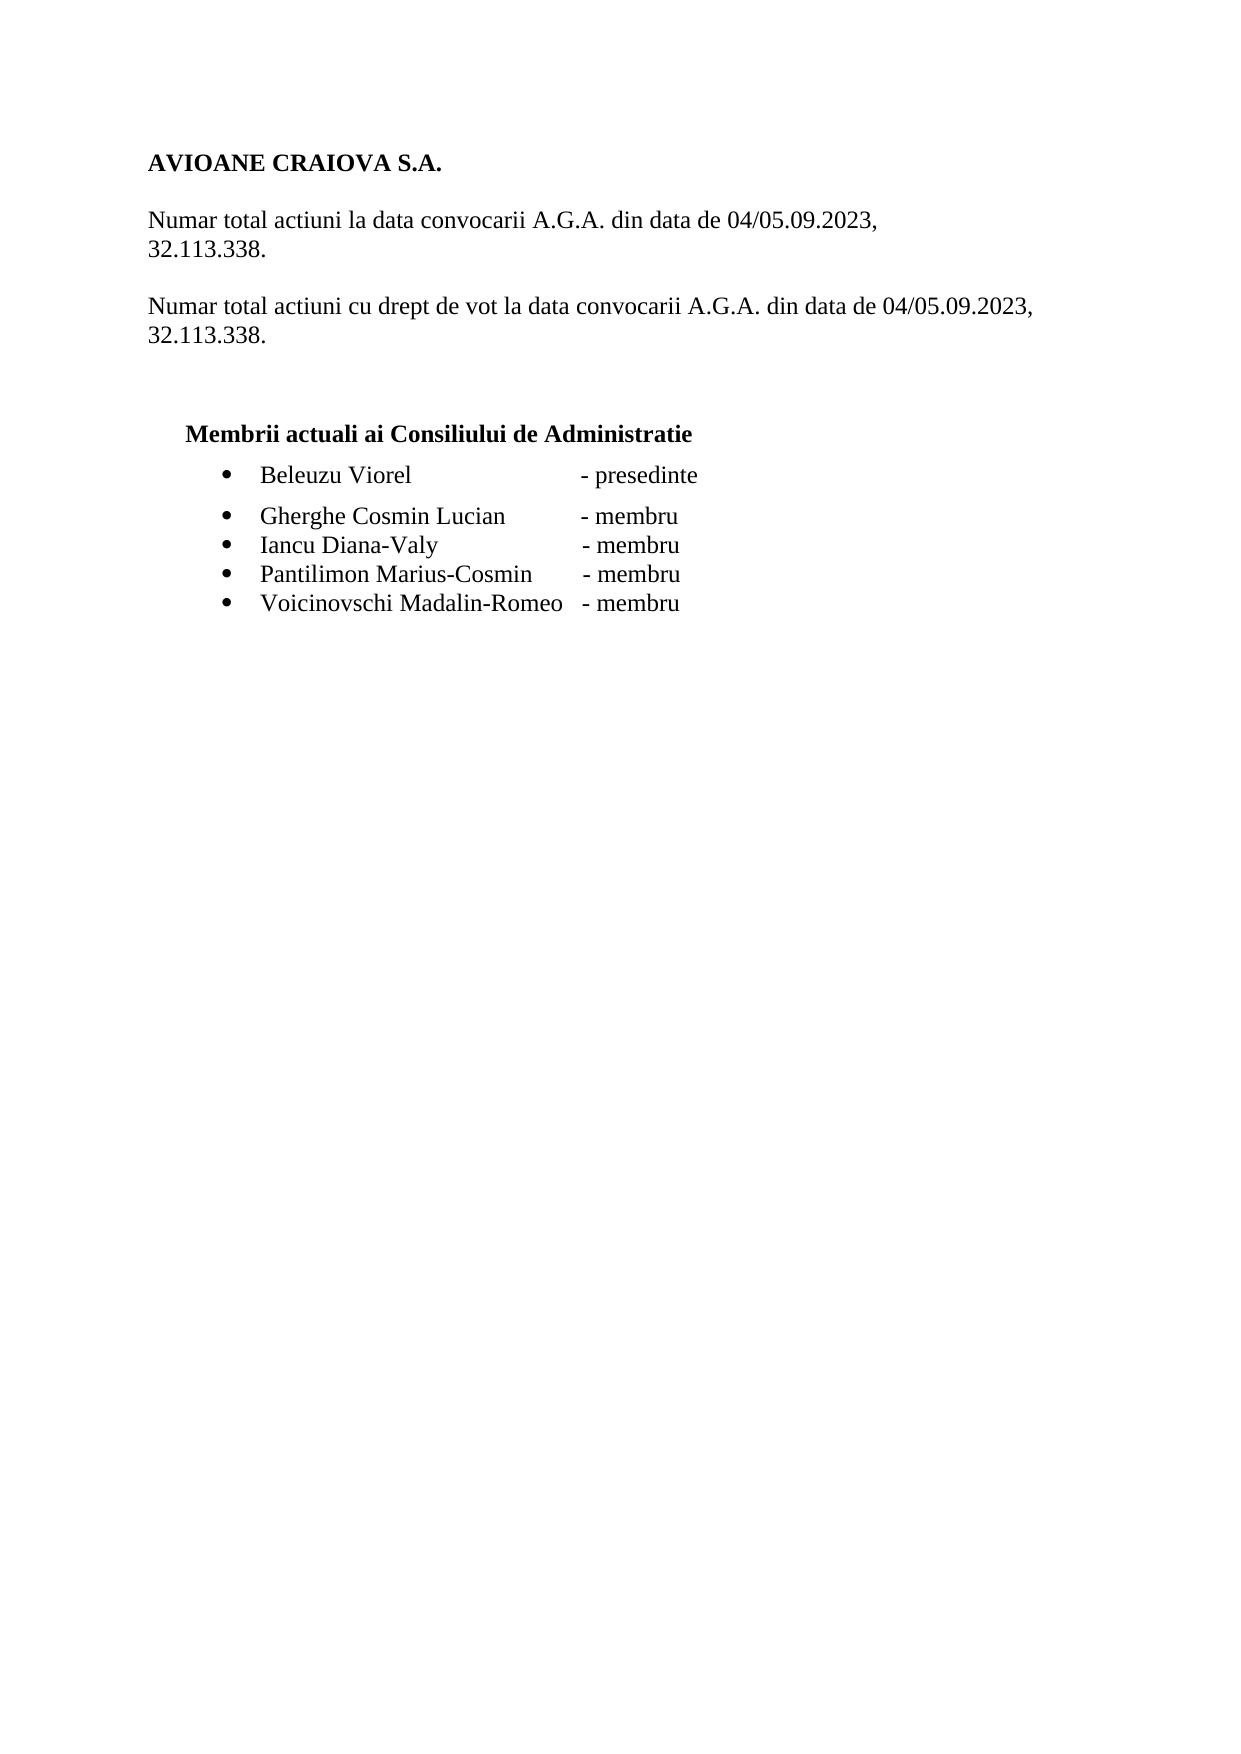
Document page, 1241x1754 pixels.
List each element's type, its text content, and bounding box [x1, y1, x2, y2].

list Gherghe Cosmin Lucian - membru [222, 501, 1093, 530]
text Numar total actiuni la data convocarii A.G.A. din data de 04/05.09.2023, [148, 205, 1093, 234]
text Membrii actuali ai Consiliului de Administratie [185, 419, 1093, 448]
text Numar total actiuni cu drept de vot la data convocarii A.G.A. din data de 04/05.09.2023, 32.113.338. [148, 291, 1093, 349]
list Iancu Diana-Valy - membru [222, 530, 1093, 559]
list Pantilimon Marius-Cosmin - membru [222, 559, 1093, 588]
list Beleuzu Viorel - presedinte [222, 460, 1093, 489]
text AVIOANE CRAIOVA S.A. [148, 148, 1093, 176]
text 32.113.338. [148, 234, 1093, 263]
list Voicinovschi Madalin-Romeo - membru [222, 588, 1093, 616]
